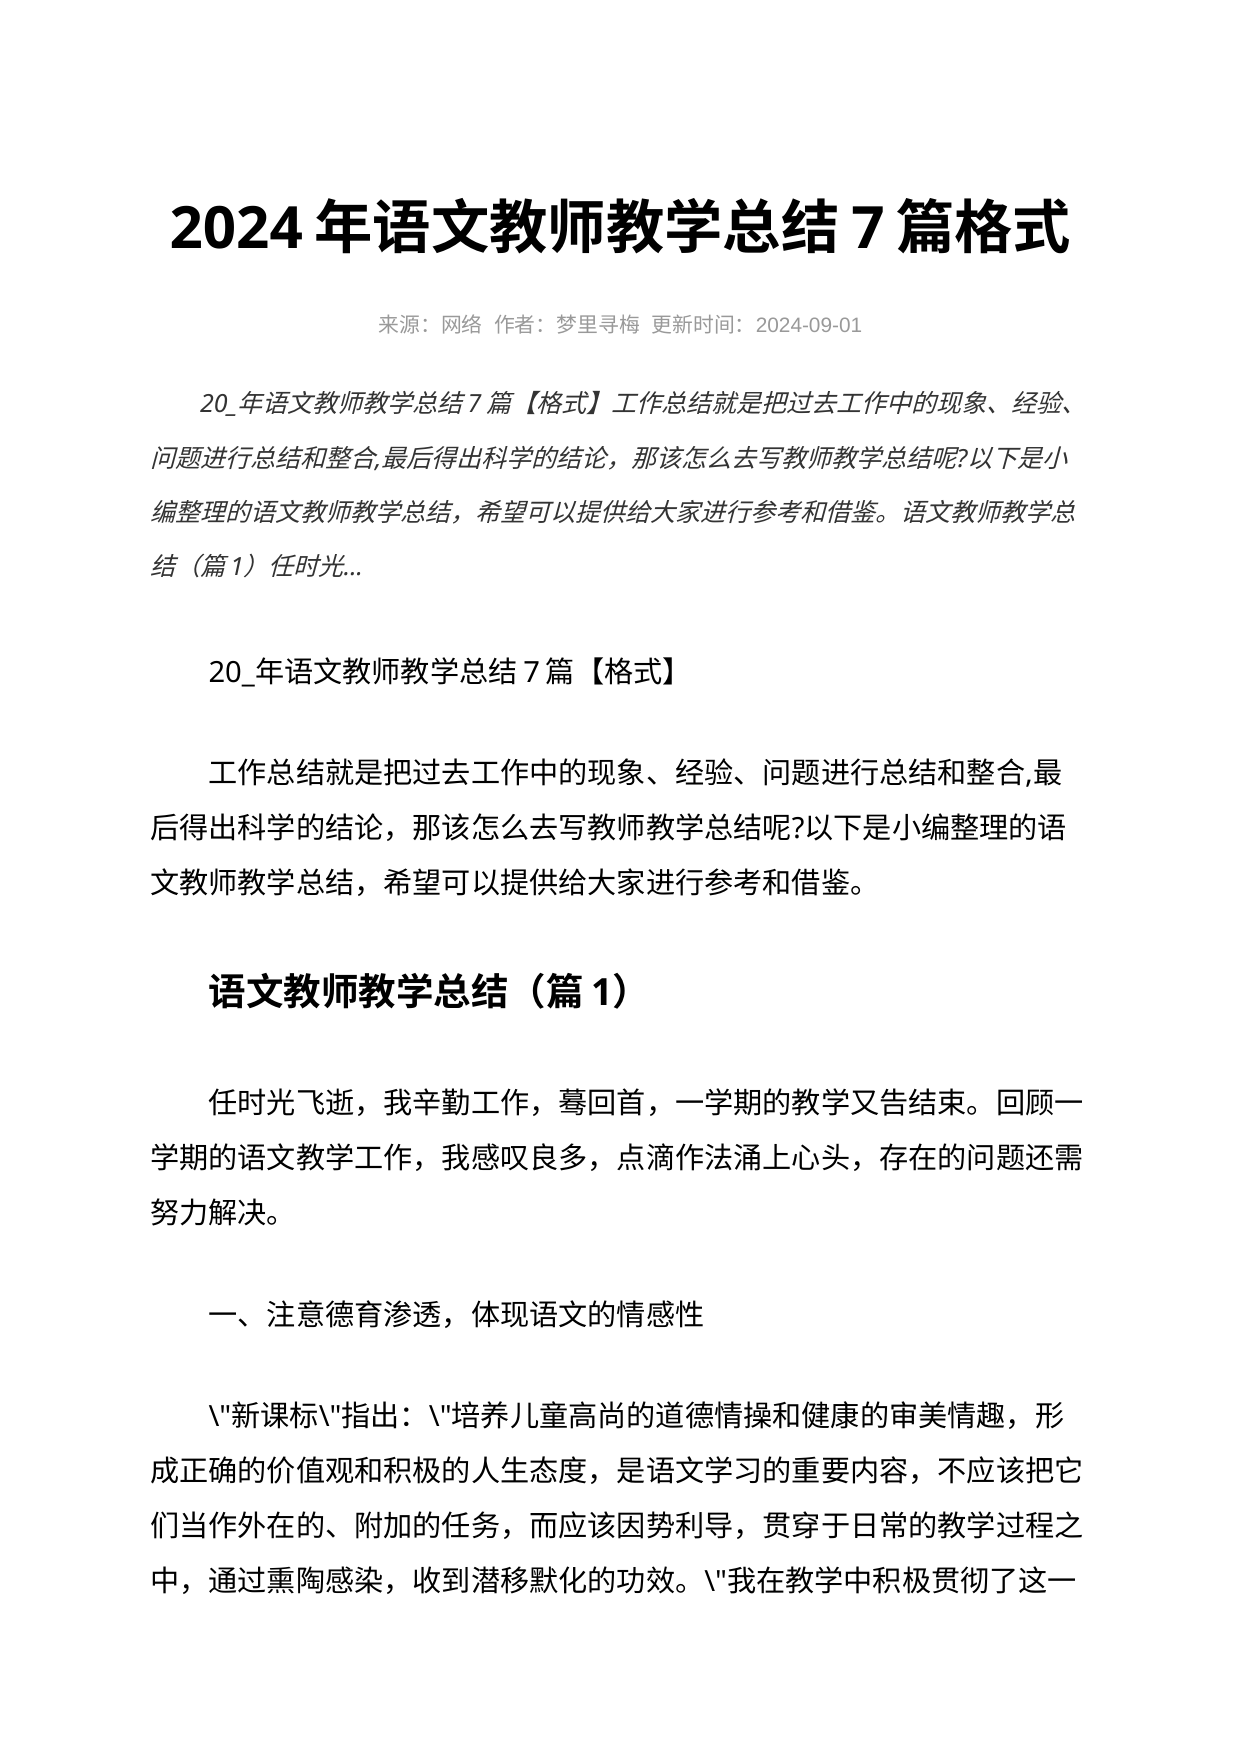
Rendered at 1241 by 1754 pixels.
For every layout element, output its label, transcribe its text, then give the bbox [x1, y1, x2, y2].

text 任时光飞逝，我辛勤工作，蓦回首，一学期的教学又告结束。回顾一学期的语文教学工作，我感叹良多，点滴作法涌上心头，存在的问题还需努力解决。 [150, 1079, 1090, 1232]
text 语文教师教学总结（篇1） [150, 962, 1090, 1016]
text 20_年语文教师教学总结7篇【格式】 [150, 648, 1090, 691]
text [150, 1393, 1090, 1600]
text 一、注意德育渗透，体现语文的情感性 [150, 1291, 1090, 1333]
text 来源：网络 作者：梦里寻梅 更新时间：2024-09-01 [150, 313, 1090, 337]
text 20_年语文教师教学总结7篇【格式】工作总结就是把过去工作中的现象、经验、问题进行总结和整合,最后得出科学的结论，那该怎么去写教师教学总结呢?以下是小编整理的语文教师教学总结，希望可以提供给大家进行参考和借鉴。语文教师教学总结（篇1）任时光... [150, 384, 1090, 583]
subtitle 2024年语文教师教学总结7篇格式 [150, 181, 1090, 266]
text 工作总结就是把过去工作中的现象、经验、问题进行总结和整合,最后得出科学的结论，那该怎么去写教师教学总结呢?以下是小编整理的语文教师教学总结，希望可以提供给大家进行参考和借鉴。 [150, 750, 1090, 902]
